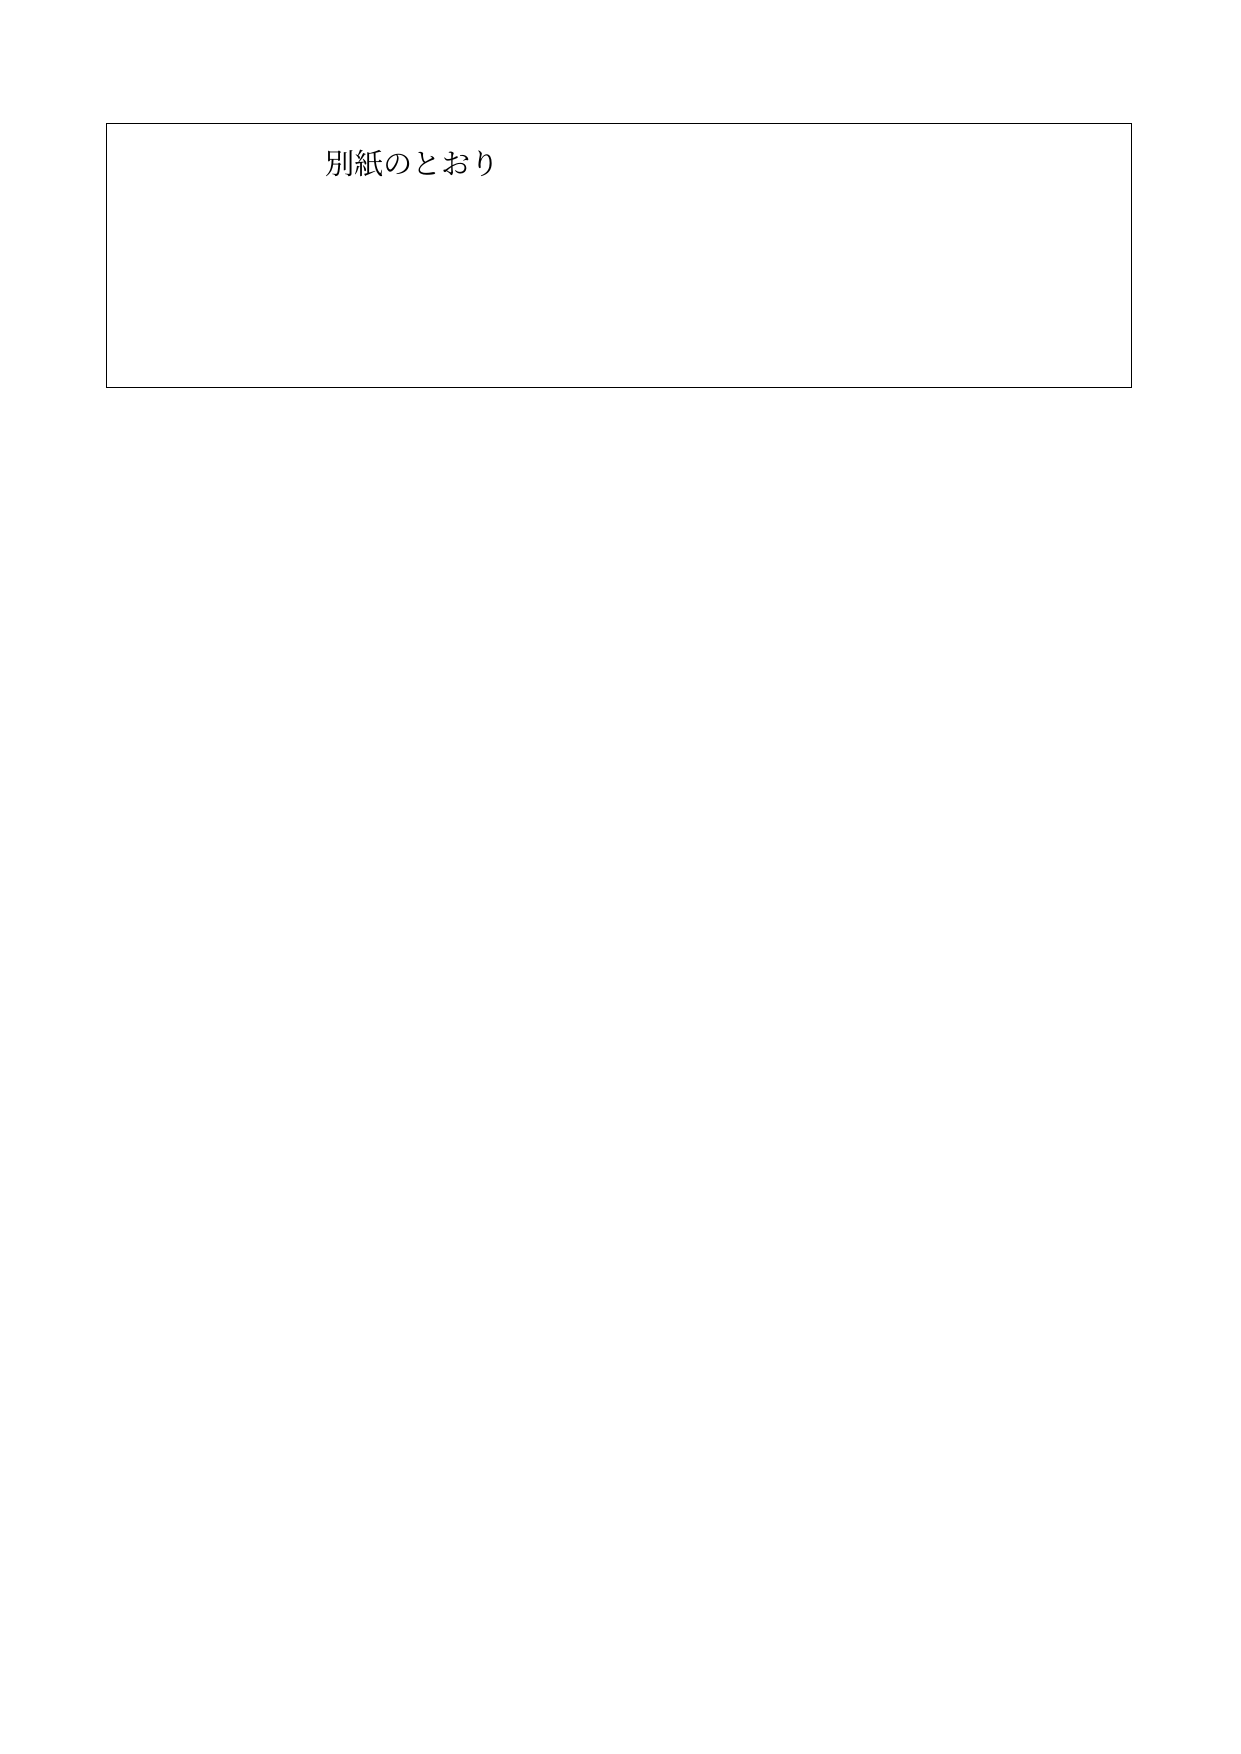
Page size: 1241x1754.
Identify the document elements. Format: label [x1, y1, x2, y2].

table_header [107, 124, 1131, 387]
